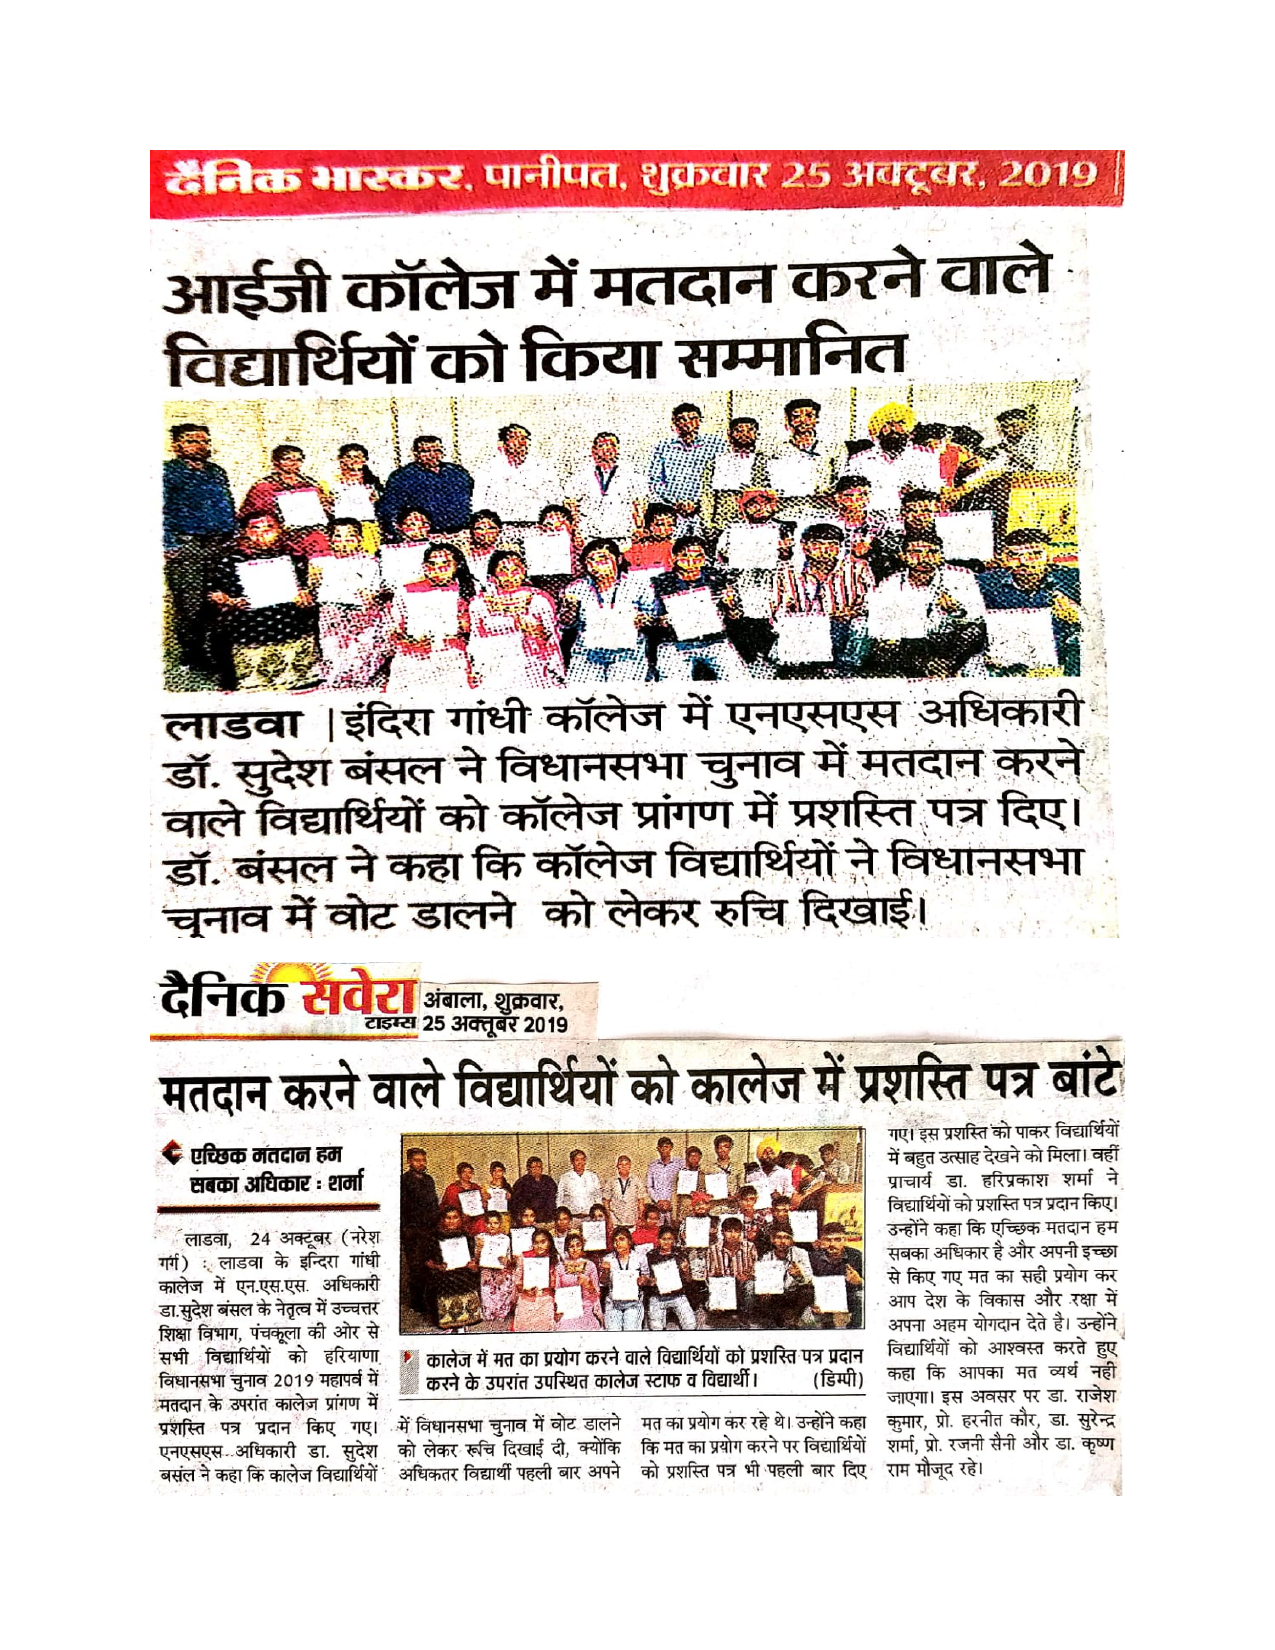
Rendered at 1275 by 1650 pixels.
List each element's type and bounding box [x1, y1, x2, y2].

picture [150, 962, 1125, 1496]
picture [150, 150, 1125, 938]
